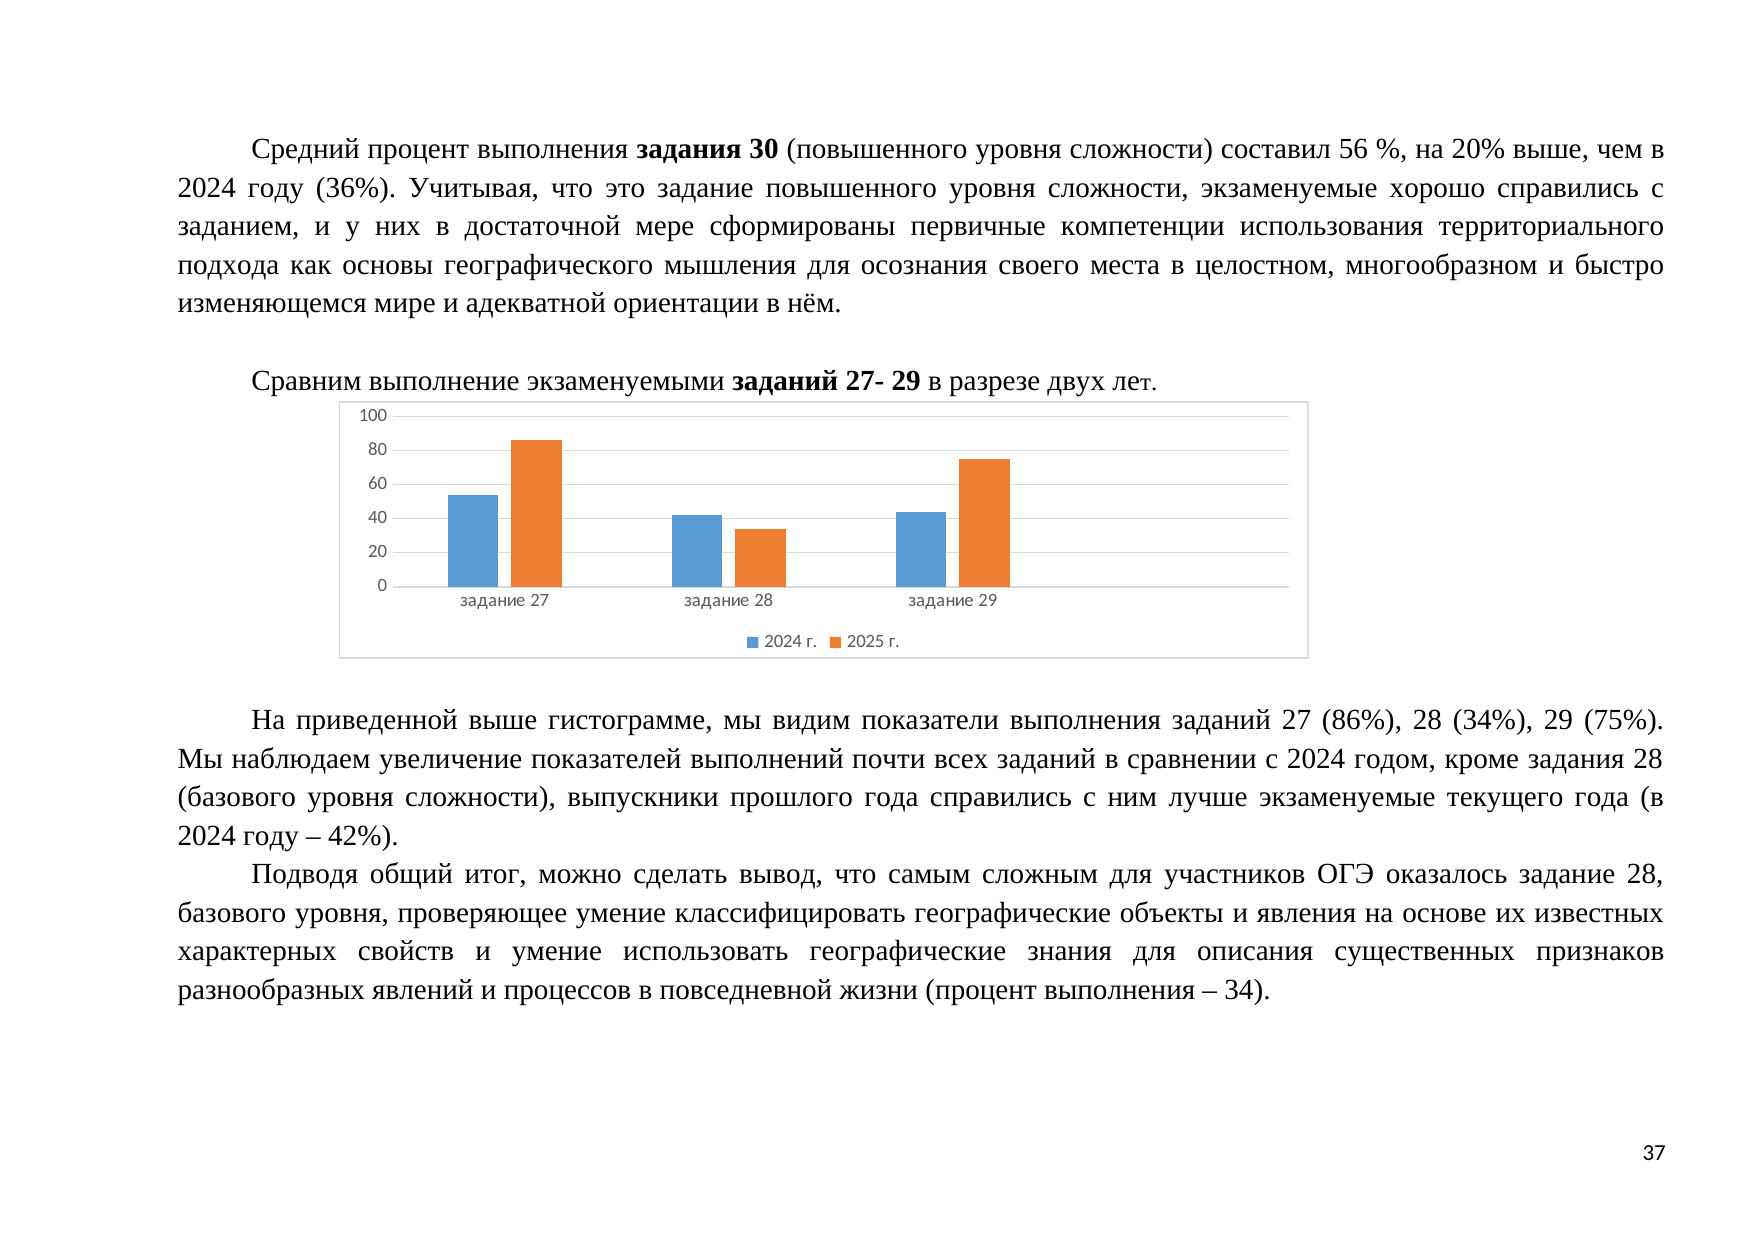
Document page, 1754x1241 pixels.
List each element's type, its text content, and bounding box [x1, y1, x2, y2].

text Подводя общий итог, можно сделать вывод, что самым сложным для участников ОГЭ оказалось задание 28, базового уровня, проверяющее умение классифицировать географические объекты и явления на основе их известных характерных свойств и умение использовать географические знания для описания существенных признаков разнообразных явлений и процессов в повседневной жизни (процент выполнения – 34). [177, 856, 1665, 1006]
text Сравним выполнение экзаменуемыми заданий 27- 29 в разрезе двух лет. [177, 363, 1665, 396]
text На приведенной выше гистограмме, мы видим показатели выполнения заданий 27 (86%), 28 (34%), 29 (75%). Мы наблюдаем увеличение показателей выполнений почти всех заданий в сравнении с 2024 годом, кроме задания 28 (базового уровня сложности), выпускники прошлого года справились с ним лучше экзаменуемые текущего года (в 2024 году – 42%). [177, 702, 1665, 851]
text Средний процент выполнения задания 30 (повышенного уровня сложности) составил 56 %, на 20% выше, чем в 2024 году (36%). Учитывая, что это задание повышенного уровня сложности, экзаменуемые хорошо справились с заданием, и у них в достаточной мере сформированы первичные компетенции использования территориального подхода как основы географического мышления для осознания своего места в целостном, многообразном и быстро изменяющемся мире и адекватной ориентации в нём. [177, 131, 1665, 319]
